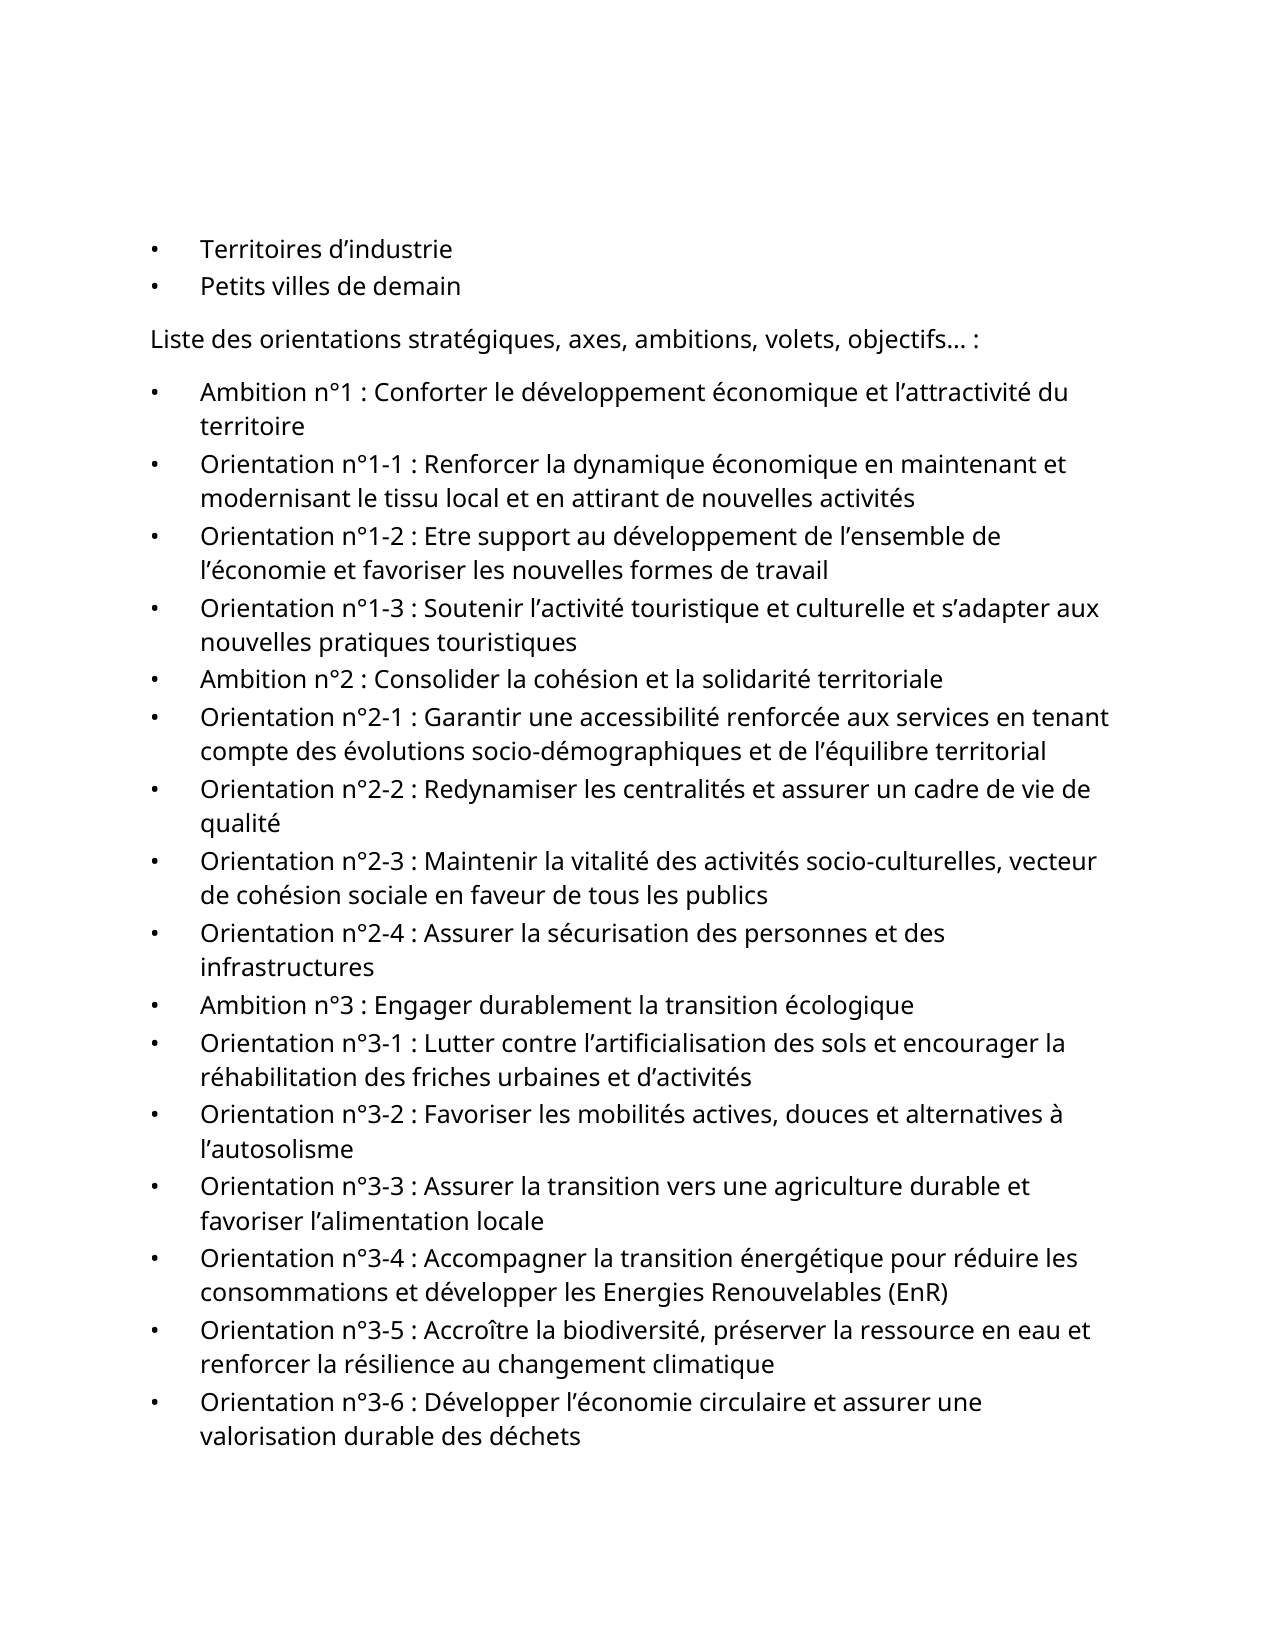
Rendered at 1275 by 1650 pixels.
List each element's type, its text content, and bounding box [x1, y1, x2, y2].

list Ambition n°3 : Engager durablement la transition écologique [150, 987, 1125, 1022]
list Ambition n°2 : Consolider la cohésion et la solidarité territoriale [150, 662, 1125, 696]
list Orientation n°3-2 : Favoriser les mobilités actives, douces et alternatives à l’autosolisme [150, 1097, 1125, 1165]
text Liste des orientations stratégiques, axes, ambitions, volets, objectifs… : [150, 322, 1125, 356]
list Territoires d’industrie [150, 231, 1125, 265]
list Orientation n°2-1 : Garantir une accessibilité renforcée aux services en tenant compte des évolutions socio-démographiques et de l’équilibre territorial [150, 700, 1125, 768]
list Orientation n°1-3 : Soutenir l’activité touristique et culturelle et s’adapter aux nouvelles pratiques touristiques [150, 590, 1125, 658]
list Ambition n°1 : Conforter le développement économique et l’attractivité du territoire [150, 375, 1125, 443]
list Orientation n°3-5 : Accroître la biodiversité, préserver la ressource en eau et renforcer la résilience au changement climatique [150, 1313, 1125, 1381]
list Petits villes de demain [150, 269, 1125, 303]
list Orientation n°2-3 : Maintenir la vitalité des activités socio-culturelles, vecteur de cohésion sociale en faveur de tous les publics [150, 844, 1125, 912]
list Orientation n°1-2 : Etre support au développement de l’ensemble de l’économie et favoriser les nouvelles formes de travail [150, 518, 1125, 587]
list Orientation n°1-1 : Renforcer la dynamique économique en maintenant et modernisant le tissu local et en attirant de nouvelles activités [150, 447, 1125, 515]
list Orientation n°3-4 : Accompagner la transition énergétique pour réduire les consommations et développer les Energies Renouvelables (EnR) [150, 1241, 1125, 1309]
list Orientation n°3-3 : Assurer la transition vers une agriculture durable et favoriser l’alimentation locale [150, 1169, 1125, 1237]
list Orientation n°3-6 : Développer l’économie circulaire et assurer une valorisation durable des déchets [150, 1385, 1125, 1453]
list Orientation n°2-4 : Assurer la sécurisation des personnes et des infrastructures [150, 916, 1125, 984]
list Orientation n°2-2 : Redynamiser les centralités et assurer un cadre de vie de qualité [150, 772, 1125, 840]
list Orientation n°3-1 : Lutter contre l’artificialisation des sols et encourager la réhabilitation des friches urbaines et d’activités [150, 1025, 1125, 1093]
